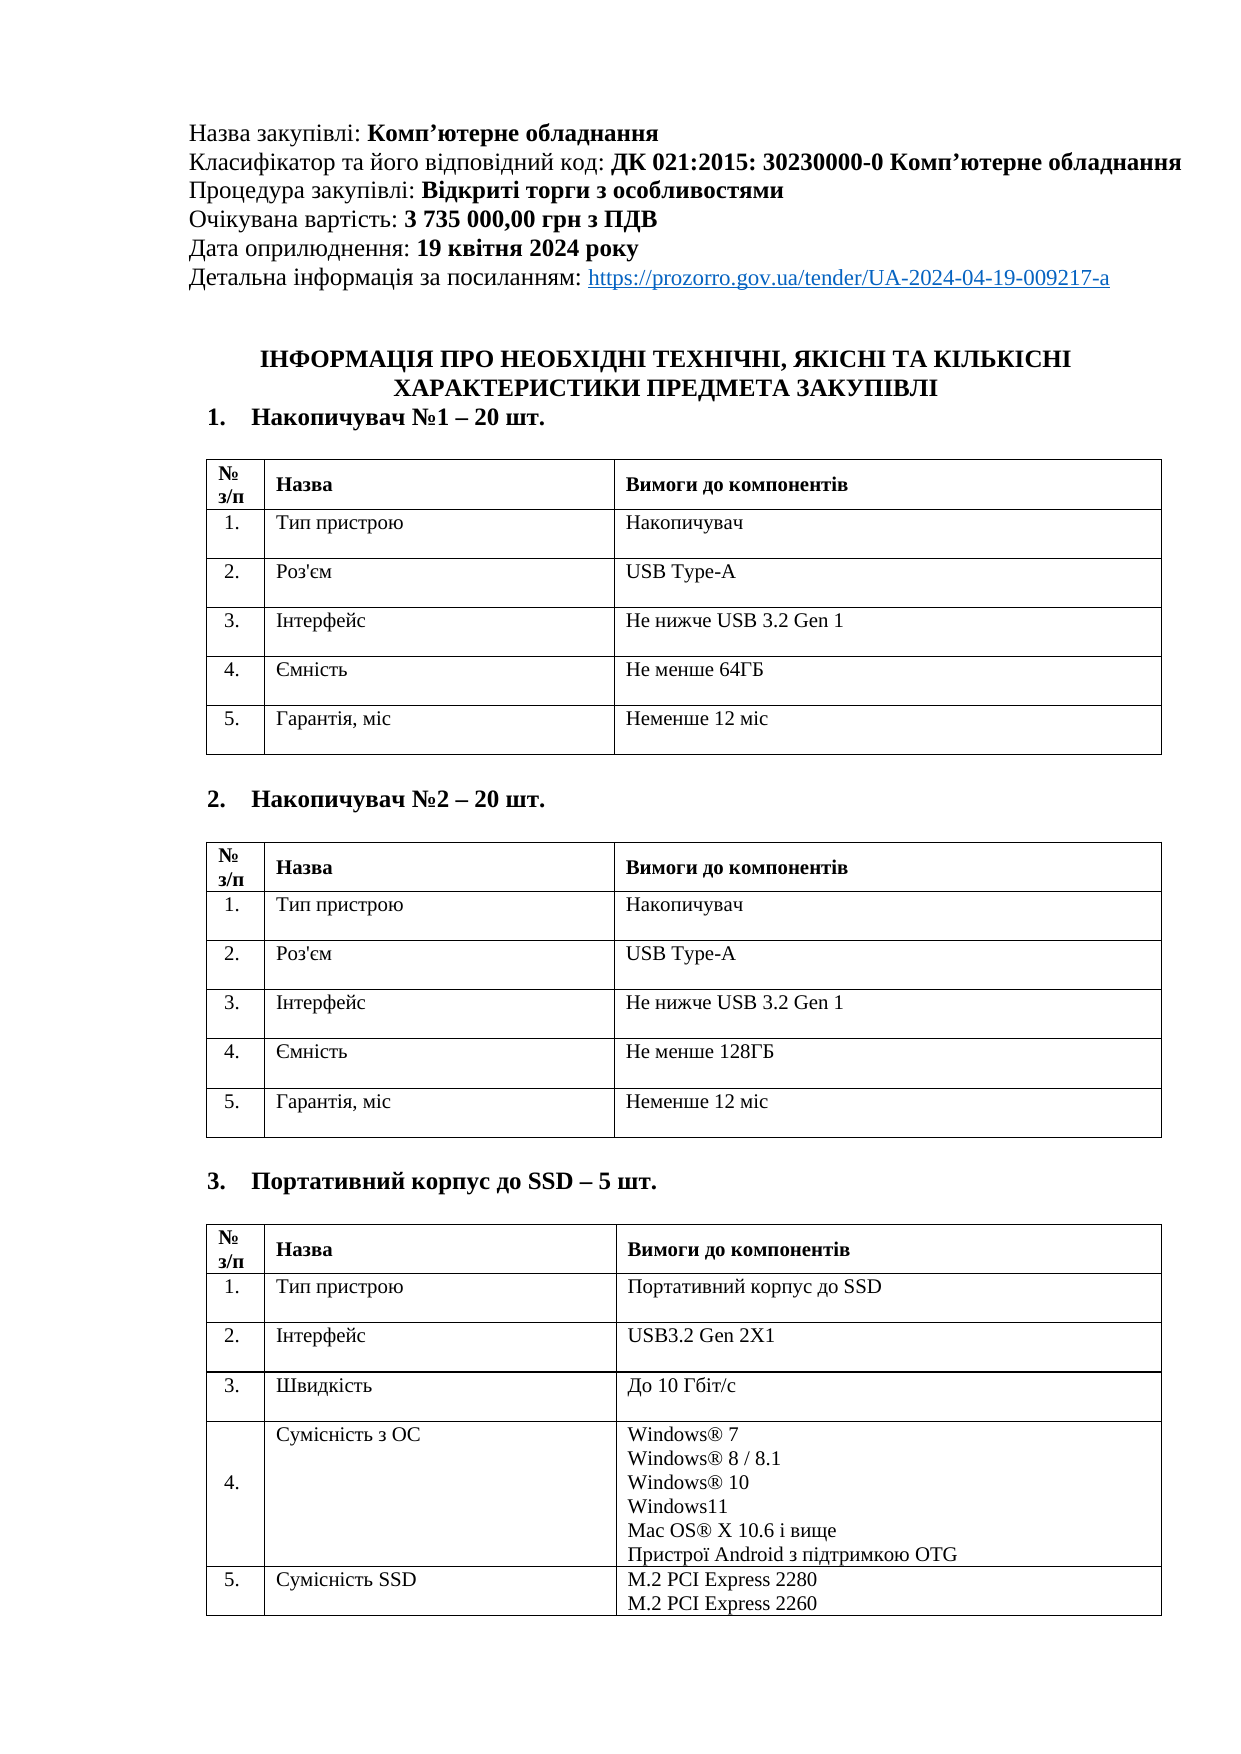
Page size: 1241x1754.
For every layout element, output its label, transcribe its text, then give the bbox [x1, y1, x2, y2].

table_header Вимоги до компонентів [615, 460, 1161, 508]
table_cell Інтерфейс [265, 608, 614, 656]
table_header Назва закупівлі: Комп’ютерне обладнання Класифікатор та його відповідний код: ДК 021:2015: 30230000-0 Комп’ютерне обладнання Процедура закупівлі: Відкриті торги з особливостями Очікувана вартість: 3 735 000,00 грн з ПДВ Дата оприлюднення: 19 квітня 2024 року Детальна інформація за посиланням: https://prozorro.gov.ua/tender/UA-2024-04-19-009217-a [177, 118, 1196, 319]
table_cell [207, 990, 264, 1038]
table_cell [207, 1567, 264, 1615]
table_cell Не нижче USB 3.2 Gen 1 [615, 608, 1161, 656]
table_cell Тип пристрою [265, 510, 614, 558]
table_cell [207, 941, 264, 989]
table_cell [207, 1323, 264, 1371]
table_header № з/п [207, 1225, 264, 1273]
table_cell Портативний корпус до SSD [617, 1274, 1161, 1322]
table_cell [207, 559, 264, 607]
table_cell Ємність [265, 657, 614, 705]
table_cell Не менше 64ГБ [615, 657, 1161, 705]
table_cell Тип пристрою [265, 892, 614, 940]
table_cell Неменше 12 міс [615, 1089, 1161, 1137]
table_header Вимоги до компонентів [617, 1225, 1161, 1273]
table_cell Роз'єм [265, 559, 614, 607]
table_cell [617, 1567, 1161, 1615]
table_cell До 10 Гбіт/с [617, 1373, 1161, 1421]
table_cell Гарантія, міс [265, 1089, 614, 1137]
table_cell Інтерфейс [265, 1323, 616, 1371]
table_header Назва [265, 460, 614, 508]
table_cell [207, 1274, 264, 1322]
table_cell [207, 1039, 264, 1087]
table_cell [207, 706, 264, 754]
table_cell Тип пристрою [265, 1274, 616, 1322]
table_cell [207, 1422, 264, 1566]
table_cell [207, 657, 264, 705]
table_cell [207, 510, 264, 558]
list Накопичувач №2 – 20 шт. [207, 784, 1152, 813]
table_header Назва [265, 1225, 616, 1273]
table_cell Накопичувач [615, 892, 1161, 940]
table_cell Ємність [265, 1039, 614, 1087]
table_header № з/п [207, 460, 264, 508]
text ІНФОРМАЦІЯ ПРО НЕОБХІДНІ ТЕХНІЧНІ, ЯКІСНІ ТА КІЛЬКІСНІ ХАРАКТЕРИСТИКИ ПРЕДМЕТА ЗАКУПІВЛІ [177, 344, 1154, 402]
table_cell Не нижче USB 3.2 Gen 1 [615, 990, 1161, 1038]
table_cell USB Type-A [615, 941, 1161, 989]
list Портативний корпус до SSD – 5 шт. [207, 1166, 1152, 1195]
table_cell [207, 1373, 264, 1421]
table_header Назва [265, 843, 614, 891]
table_cell Накопичувач [615, 510, 1161, 558]
table_cell Гарантія, міс [265, 706, 614, 754]
table_cell Роз'єм [265, 941, 614, 989]
table_header № з/п [207, 843, 264, 891]
table_cell Сумісність SSD [265, 1567, 616, 1615]
table_cell Неменше 12 міс [615, 706, 1161, 754]
table_cell [207, 1089, 264, 1137]
table_cell Інтерфейс [265, 990, 614, 1038]
list Накопичувач №1 – 20 шт. [207, 402, 1152, 431]
table_cell USB3.2 Gen 2X1 [617, 1323, 1161, 1371]
table_cell [207, 608, 264, 656]
table_cell Не менше 128ГБ [615, 1039, 1161, 1087]
table_cell Швидкість [265, 1373, 616, 1421]
table_header Вимоги до компонентів [615, 843, 1161, 891]
table_cell [207, 892, 264, 940]
table_cell Сумісність з ОС [265, 1422, 616, 1566]
table_cell USB Type-A [615, 559, 1161, 607]
table_cell Windows® 7 Windows® 8 / 8.1 Windows® 10 Windows11 Mac OS® X 10.6 і вище Пристрої Android з підтримкою OTG [617, 1422, 1161, 1566]
